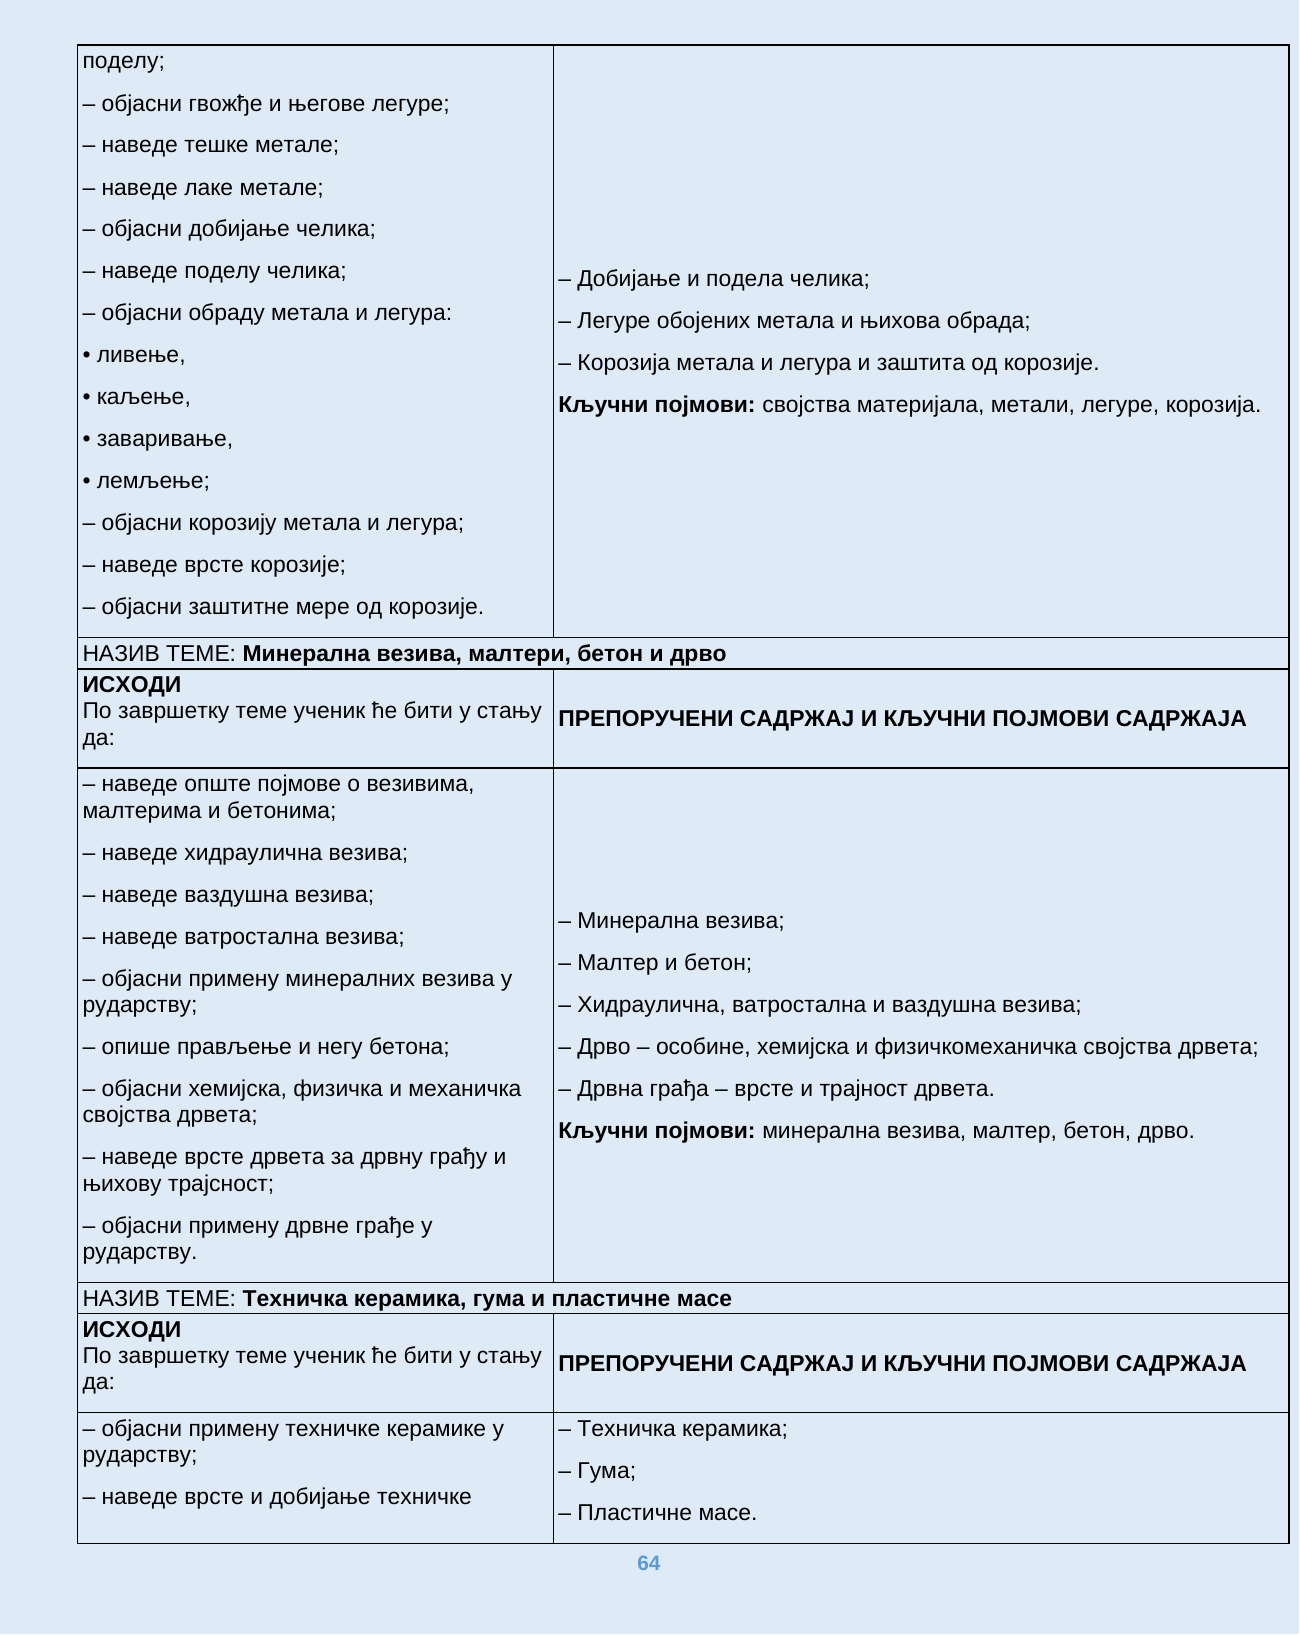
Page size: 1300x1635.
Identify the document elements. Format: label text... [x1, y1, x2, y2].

table_cell НАЗИВ ТЕМЕ: Минерална везива, малтери, бетон и дрво [78, 638, 1288, 668]
table_cell НАЗИВ ТЕМЕ: Техничка керамика, гума и пластичне масе [78, 1283, 1288, 1312]
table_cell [554, 1413, 1288, 1542]
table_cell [554, 46, 1288, 637]
table_cell – Минерална везива; – Малтер и бетон; – Хидраулична, ватростална и ваздушна везива; – Дрво – особине, хемијска и физичкомеханичка својства дрвета; – Дрвна грађа – врсте и трајност дрвета. Кључни појмови: минерална везива, малтер, бетон, дрво. [554, 769, 1288, 1281]
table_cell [78, 46, 553, 637]
table_cell ПРЕПОРУЧЕНИ САДРЖАЈ И КЉУЧНИ ПОЈМОВИ САДРЖАЈА [554, 670, 1288, 767]
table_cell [78, 1413, 553, 1542]
table_cell ПРЕПОРУЧЕНИ САДРЖАЈ И КЉУЧНИ ПОЈМОВИ САДРЖАЈА [554, 1314, 1288, 1412]
table_cell – наведе опште појмове о везивима, малтерима и бетонима; – наведе хидраулична везива; – наведе ваздушна везива; – наведе ватростална везива; – објасни примену минералних везива у рударству; – опише прављење и негу бетона; – објасни хемијска, физичка и механичка својства дрвета; – наведе врсте дрвета за дрвну грађу и њихову трајсност; – објасни примену дрвне грађе у рударству. [78, 769, 553, 1281]
table_cell ИСХОДИ По завршетку теме ученик ће бити у стању да: [78, 670, 553, 767]
table_cell ИСХОДИ По завршетку теме ученик ће бити у стању да: [78, 1314, 553, 1412]
